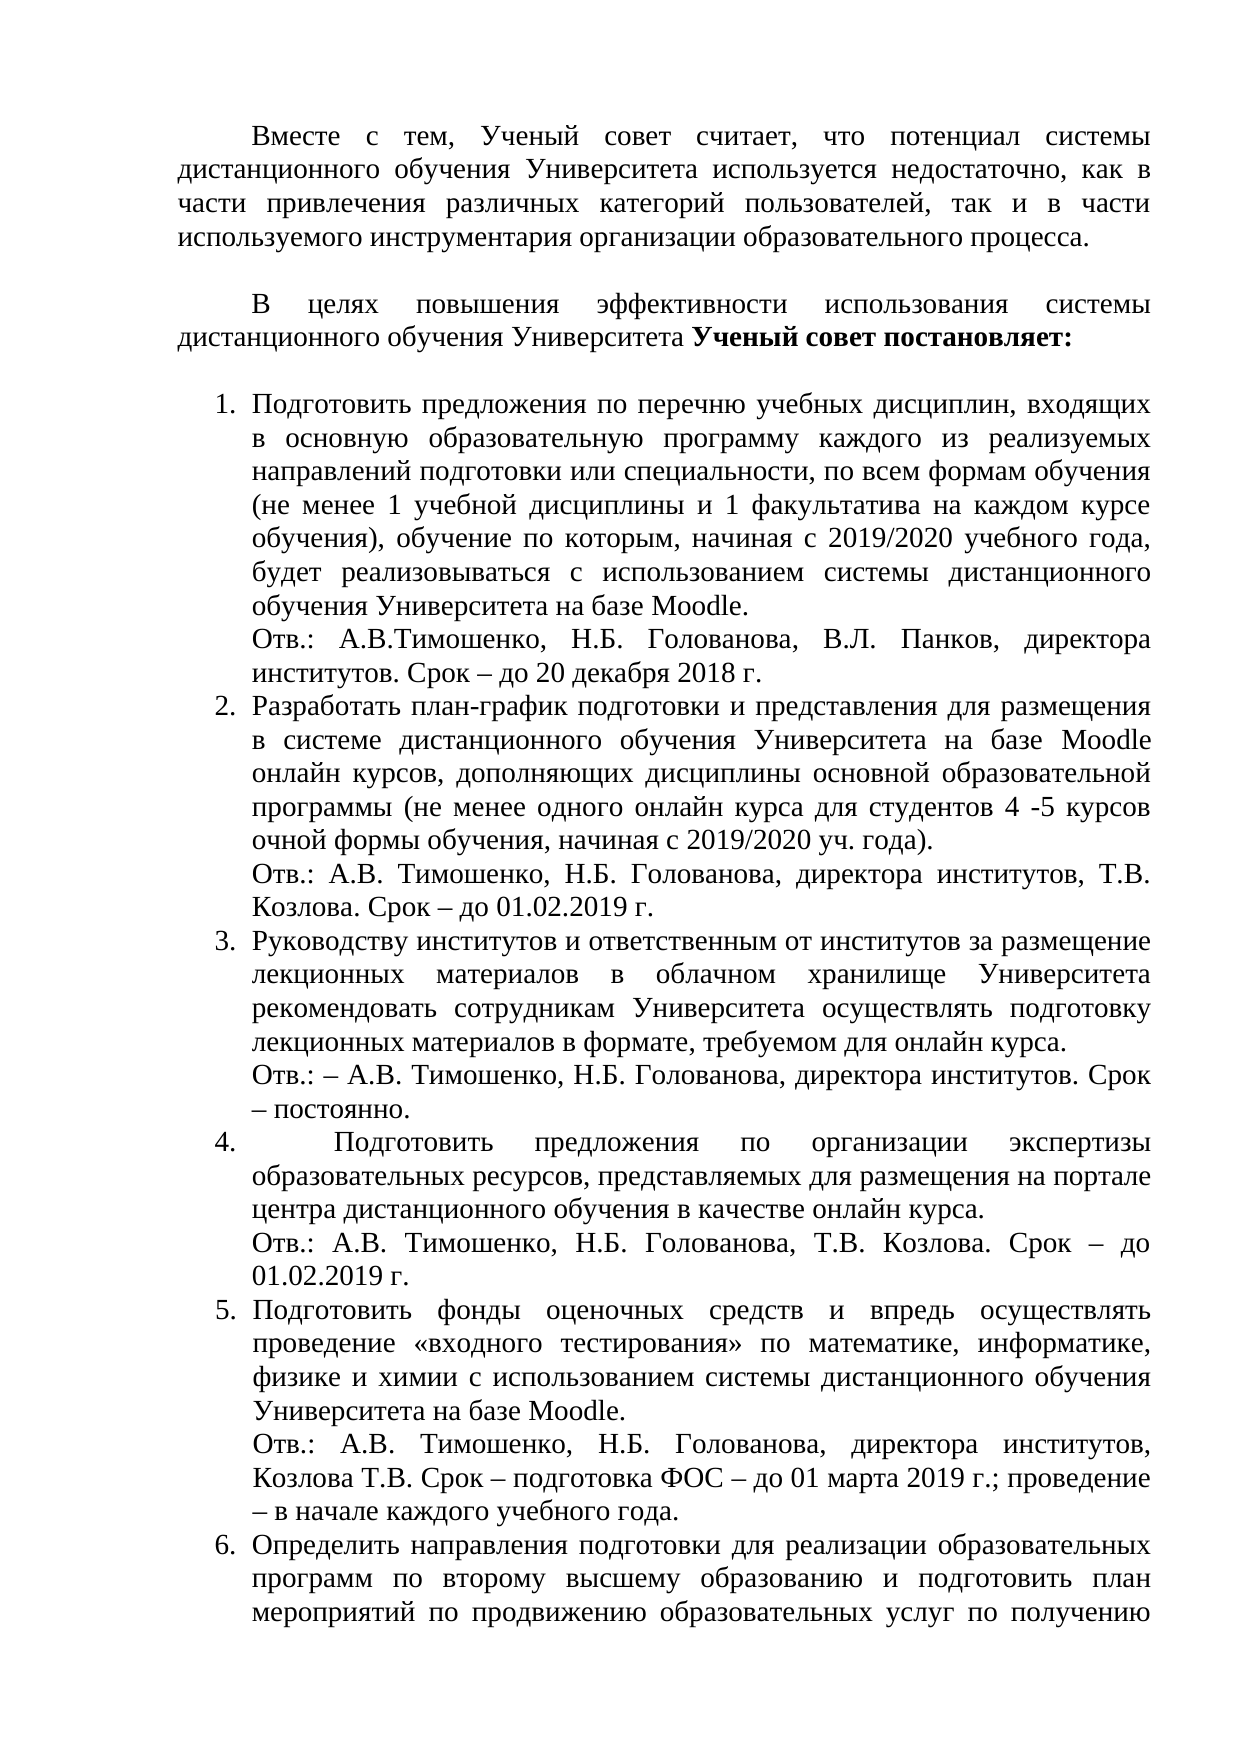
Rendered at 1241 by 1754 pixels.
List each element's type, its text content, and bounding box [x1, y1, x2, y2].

text В целях повышения эффективности использования системы дистанционного обучения Университета Ученый совет постановляет: [177, 286, 1152, 353]
list Отв.: – А.В. Тимошенко, Н.Б. Голованова, директора институтов. Срок – постоянно. [252, 1057, 1152, 1124]
list Подготовить предложения по организации экспертизы образовательных ресурсов, представляемых для размещения на портале центра дистанционного обучения в качестве онлайн курса. [214, 1124, 1152, 1225]
list Разработать план-график подготовки и представления для размещения в системе дистанционного обучения Университета на базе Moodle онлайн курсов, дополняющих дисциплины основной образовательной программы (не менее одного онлайн курса для студентов 4 -5 курсов очной формы обучения, начиная с 2019/2020 уч. года). [214, 688, 1152, 856]
list Подготовить фонды оценочных средств и впредь осуществлять проведение «входного тестирования» по математике, информатике, физике и химии с использованием системы дистанционного обучения Университета на базе Moodle. [215, 1292, 1152, 1426]
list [214, 1527, 1152, 1627]
list Руководству институтов и ответственным от институтов за размещение лекционных материалов в облачном хранилище Университета рекомендовать сотрудникам Университета осуществлять подготовку лекционных материалов в формате, требуемом для онлайн курса. [214, 923, 1152, 1057]
list Отв.: А.В.Тимошенко, Н.Б. Голованова, В.Л. Панков, директора институтов. Срок – до 20 декабря 2018 г. [252, 621, 1152, 688]
text Вместе с тем, Ученый совет считает, что потенциал системы дистанционного обучения Университета используется недостаточно, как в части привлечения различных категорий пользователей, так и в части используемого инструментария организации образовательного процесса. [177, 118, 1152, 252]
list Отв.: А.В. Тимошенко, Н.Б. Голованова, директора институтов, Козлова Т.В. Срок – подготовка ФОС – до 01 марта 2019 г.; проведение – в начале каждого учебного года. [252, 1426, 1152, 1527]
list Отв.: А.В. Тимошенко, Н.Б. Голованова, директора институтов, Т.В. Козлова. Срок – до 01.02.2019 г. [252, 856, 1152, 923]
list Подготовить предложения по перечню учебных дисциплин, входящих в основную образовательную программу каждого из реализуемых направлений подготовки или специальности, по всем формам обучения (не менее 1 учебной дисциплины и 1 факультатива на каждом курсе обучения), обучение по которым, начиная с 2019/2020 учебного года, будет реализовываться с использованием системы дистанционного обучения Университета на базе Moodle. [214, 386, 1152, 621]
list Отв.: А.В. Тимошенко, Н.Б. Голованова, Т.В. Козлова. Срок – до 01.02.2019 г. [252, 1225, 1152, 1292]
